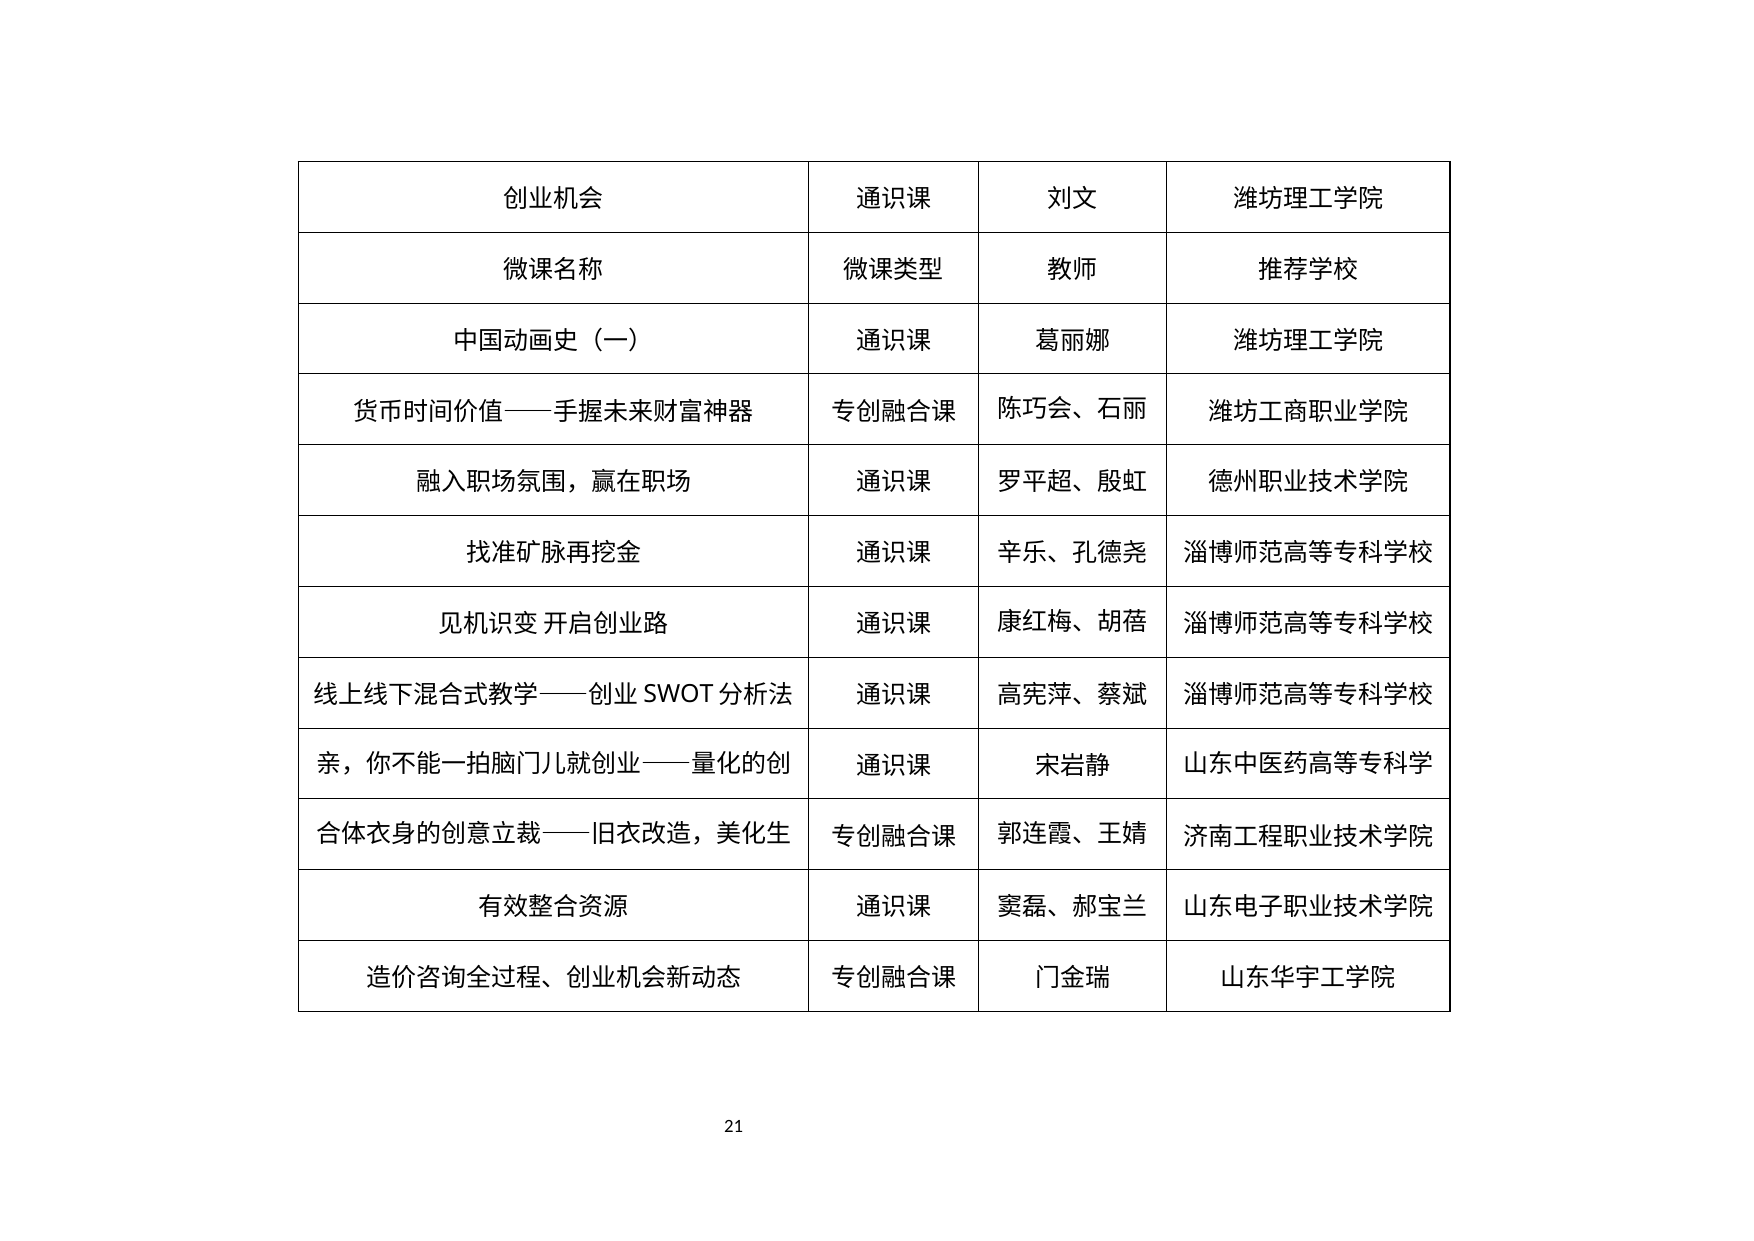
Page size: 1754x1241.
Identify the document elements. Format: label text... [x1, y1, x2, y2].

table_cell 康红梅、胡蓓蓓 [979, 587, 1166, 657]
table_cell 微课类型 [809, 233, 978, 302]
table_cell 门金瑞 [979, 941, 1166, 1011]
table_cell 有效整合资源 [299, 870, 808, 940]
table_cell 专创融合课 [809, 374, 978, 444]
table_cell 通识课 [809, 162, 978, 232]
table_cell 淄博师范高等专科学校 [1167, 658, 1449, 727]
table_cell 窦磊、郝宝兰 [979, 870, 1166, 940]
table_cell 融入职场氛围，赢在职场 [299, 445, 808, 515]
table_cell 通识课 [809, 516, 978, 586]
table_cell 通识课 [809, 658, 978, 727]
table_cell 找准矿脉再挖金 [299, 516, 808, 586]
table_cell 微课名称 [299, 233, 808, 302]
table_cell 通识课 [809, 587, 978, 657]
table_cell 陈巧会、石丽媛 [979, 374, 1166, 444]
table_cell 中国动画史（一） [299, 304, 808, 373]
table_cell 专创融合课 [809, 941, 978, 1011]
table_cell 刘文 [979, 162, 1166, 232]
table_cell 山东电子职业技术学院 [1167, 870, 1449, 940]
table_cell 宋岩静 [979, 729, 1166, 798]
table_cell 德州职业技术学院 [1167, 445, 1449, 515]
table_cell 辛乐、孔德尧 [979, 516, 1166, 586]
table_cell 货币时间价值——手握未来财富神器 [299, 374, 808, 444]
table_cell 合体衣身的创意立裁——旧衣改造，美化生活 [299, 799, 808, 869]
table_cell 葛丽娜 [979, 304, 1166, 373]
table_cell 潍坊理工学院 [1167, 304, 1449, 373]
table_cell 创业机会 [299, 162, 808, 232]
table_cell 山东华宇工学院 [1167, 941, 1449, 1011]
table_cell 罗平超、殷虹 [979, 445, 1166, 515]
table_cell 济南工程职业技术学院 [1167, 799, 1449, 869]
table_cell 淄博师范高等专科学校 [1167, 587, 1449, 657]
table_cell 通识课 [809, 870, 978, 940]
table_cell 线上线下混合式教学——创业SWOT分析法 [299, 658, 808, 727]
table_cell 通识课 [809, 304, 978, 373]
table_cell 专创融合课 [809, 799, 978, 869]
table_cell 见机识变 开启创业路 [299, 587, 808, 657]
table_cell 亲，你不能一拍脑门儿就创业——量化的创业机会评价工具的应用 [299, 729, 808, 798]
table_cell 山东中医药高等专科学校 [1167, 729, 1449, 798]
table_cell 潍坊工商职业学院 [1167, 374, 1449, 444]
table_cell 淄博师范高等专科学校 [1167, 516, 1449, 586]
table_cell 通识课 [809, 445, 978, 515]
table_cell 造价咨询全过程、创业机会新动态 [299, 941, 808, 1011]
table_cell 教师 [979, 233, 1166, 302]
table_cell 郭连霞、王婧茹 [979, 799, 1166, 869]
table_cell 潍坊理工学院 [1167, 162, 1449, 232]
table_cell 通识课 [809, 729, 978, 798]
table_cell 推荐学校 [1167, 233, 1449, 302]
table_cell 高宪萍、蔡斌 [979, 658, 1166, 727]
